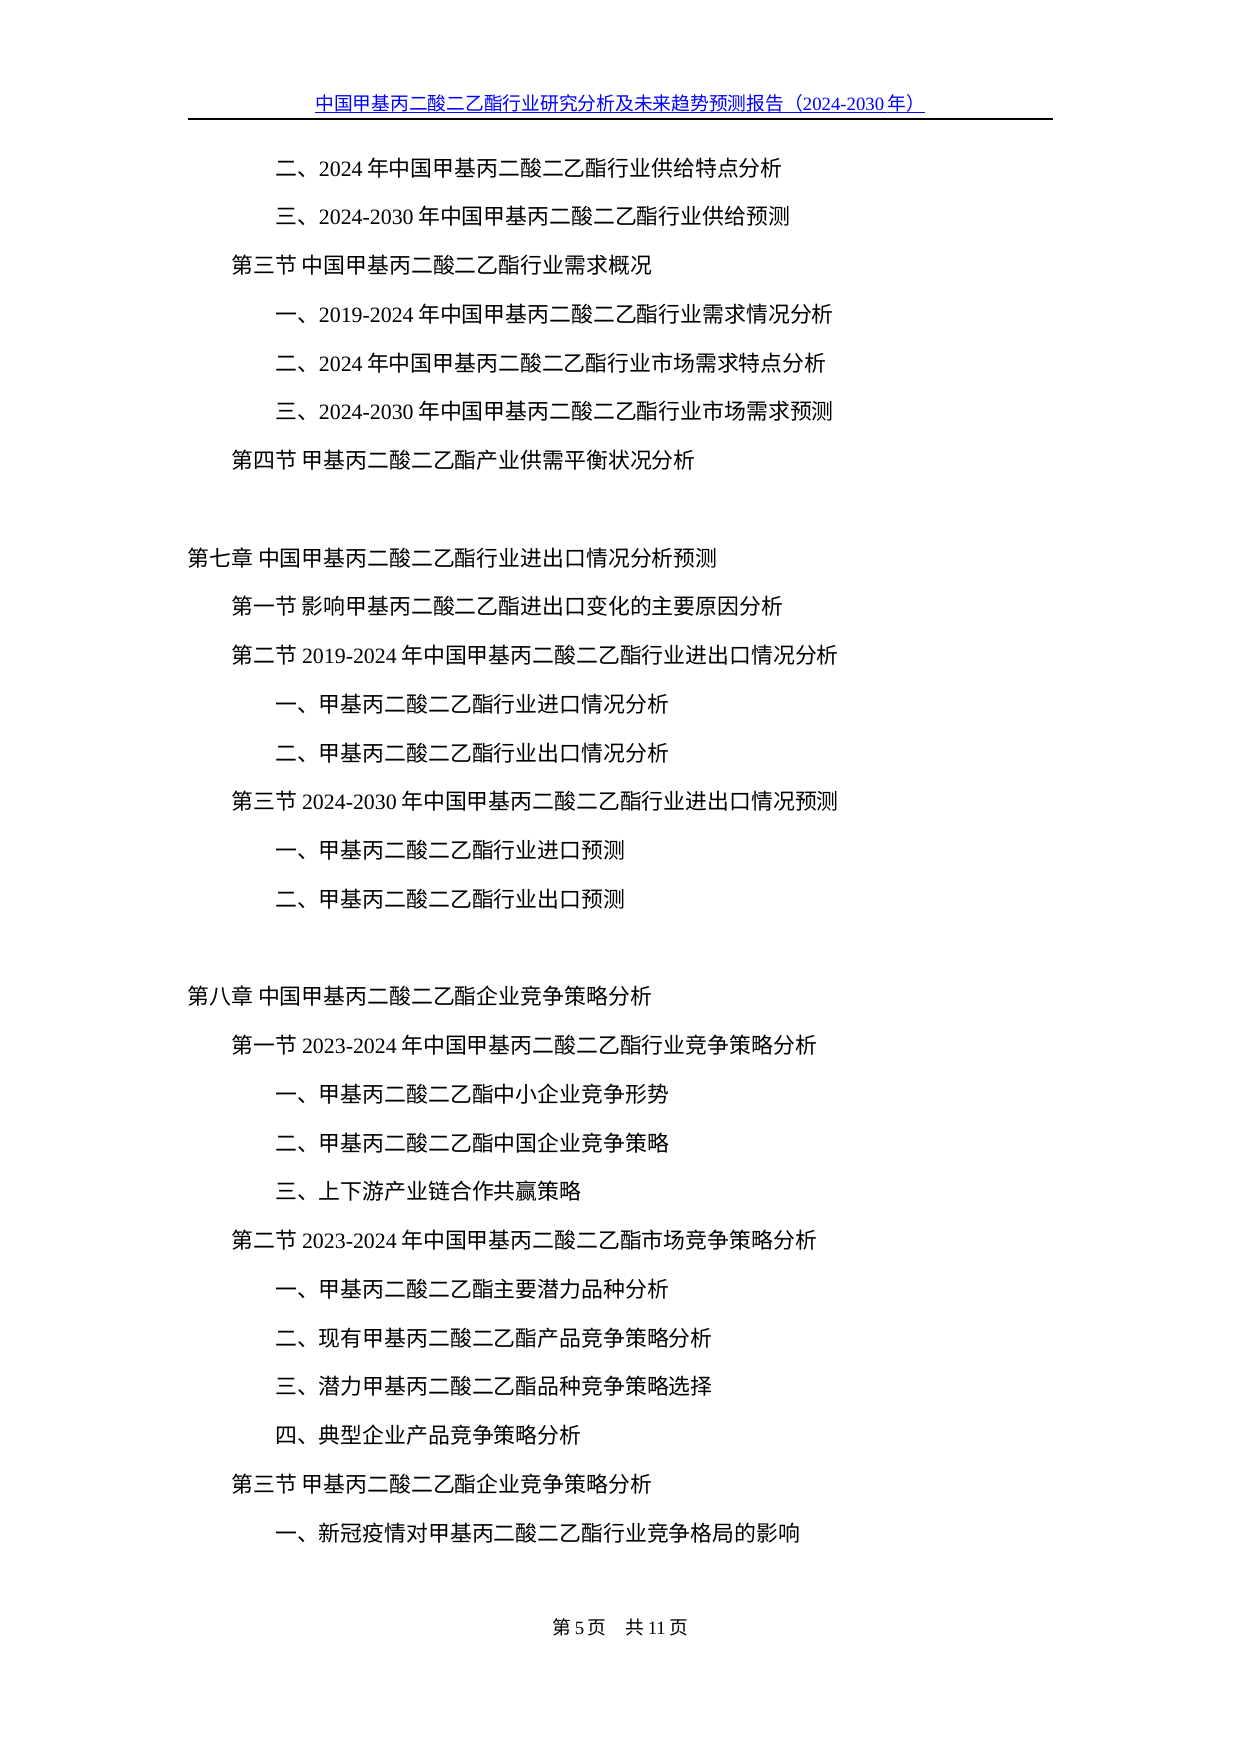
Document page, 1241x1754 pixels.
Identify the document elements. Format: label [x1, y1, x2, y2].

text [187, 150, 1053, 1548]
